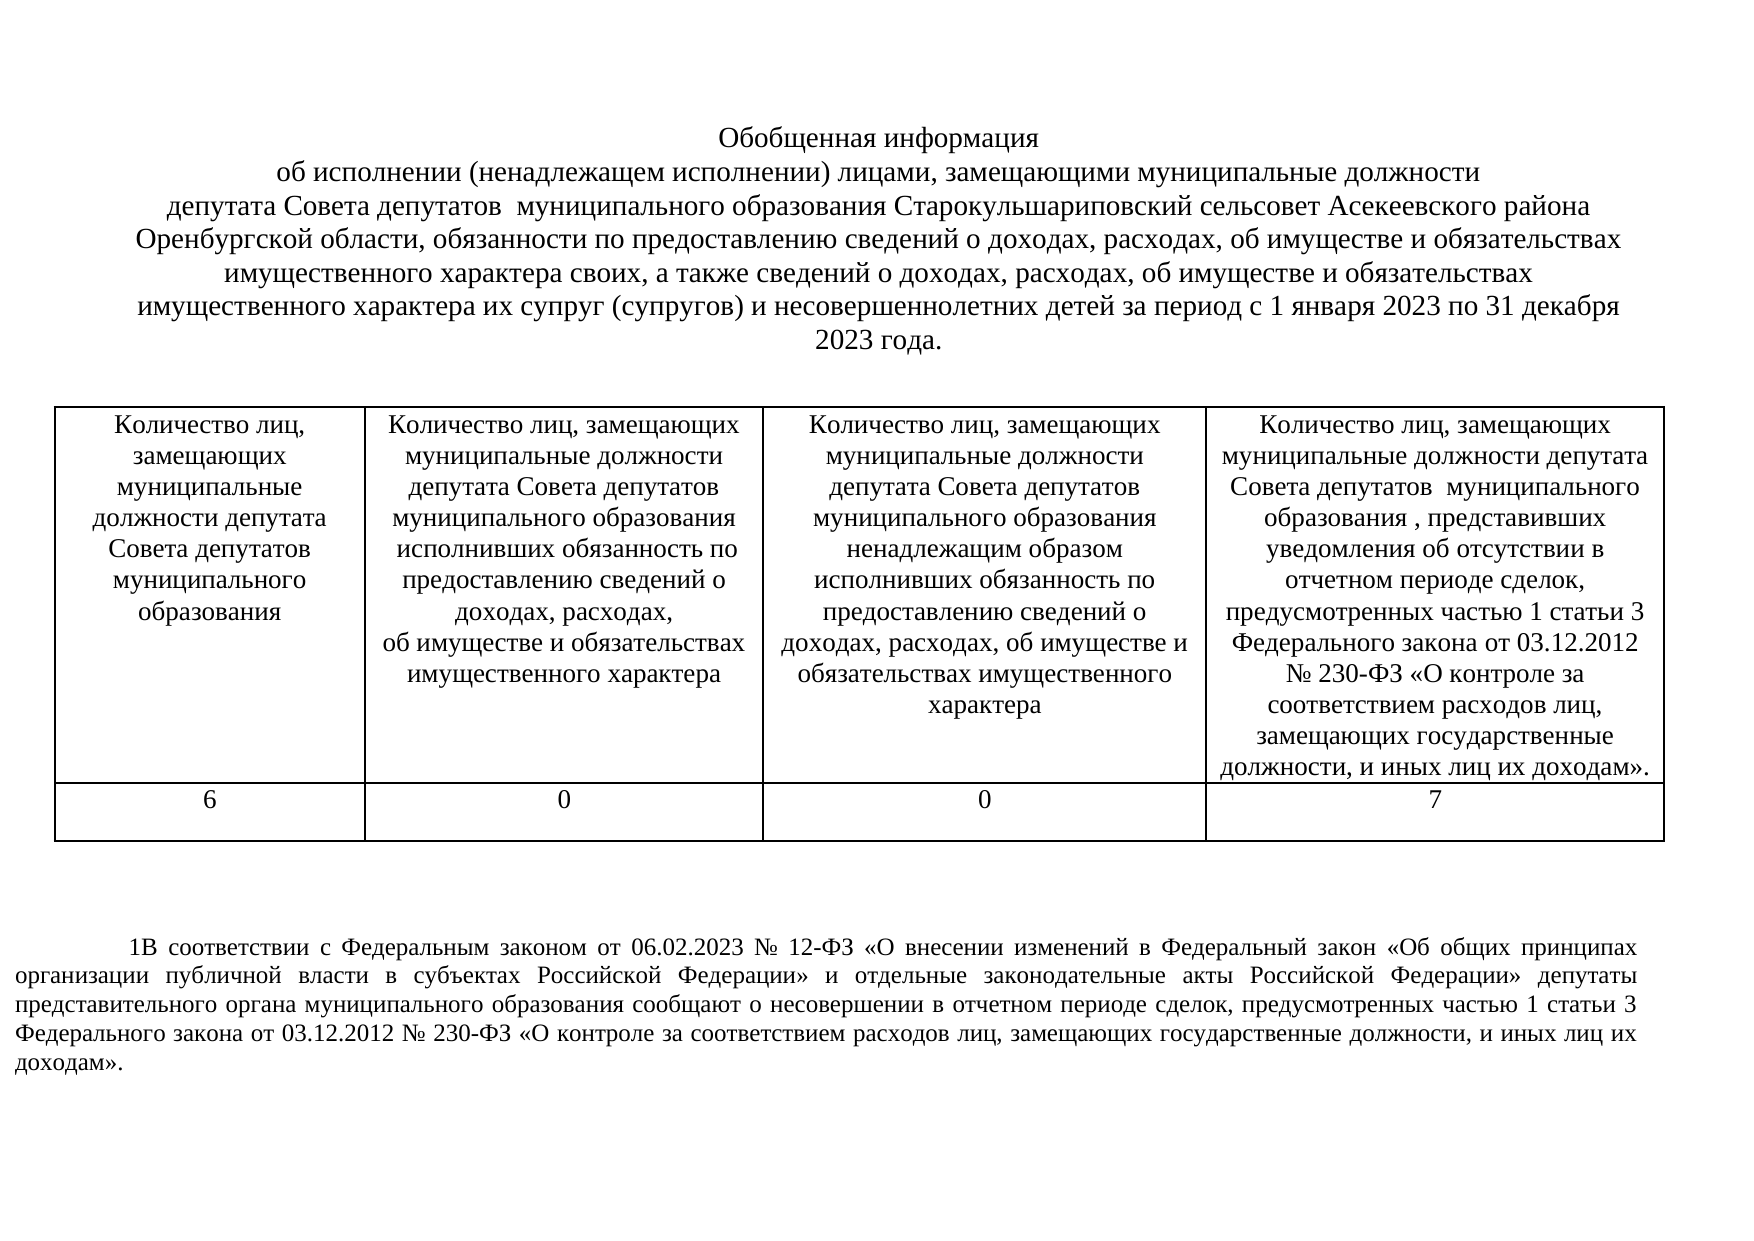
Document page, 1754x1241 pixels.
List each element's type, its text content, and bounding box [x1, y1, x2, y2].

text Обобщенная информация [118, 121, 1639, 154]
table_cell 0 [764, 784, 1205, 839]
text об исполнении (ненадлежащем исполнении) лицами, замещающими муниципальные должности [118, 154, 1639, 188]
table_cell 0 [366, 784, 762, 839]
table_header Количество лиц, замещающих муниципальные должности депутата Совета депутатов муниципального образования исполнивших обязанность по предоставлению сведений о доходах, расходах, об имуществе и обязательствах имущественного характера [366, 408, 762, 782]
table_cell 7 [1207, 784, 1663, 839]
table_header Количество лиц, замещающих муниципальные должности депутата Совета депутатов муниципального образования ненадлежащим образом исполнивших обязанность по предоставлению сведений о доходах, расходах, об имуществе и обязательствах имущественного характера [764, 408, 1205, 782]
text депутата Совета депутатов муниципального образования Старокульшариповский сельсовет Асекеевского района [118, 188, 1639, 221]
text 1В соответствии с Федеральным законом от 06.02.2023 № 12-ФЗ «О внесении изменений в Федеральный закон «Об общих принципах организации публичной власти в субъектах Российской Федерации» и отдельные законодательные акты Российской Федерации» депутаты представительного органа муниципального образования сообщают о несовершении в отчетном периоде сделок, предусмотренных частью 1 статьи 3 Федерального закона от 03.12.2012 № 230-ФЗ «О контроле за соответствием расходов лиц, замещающих государственные должности, и иных лиц их доходам». [15, 932, 1639, 1076]
table_header Количество лиц, замещающих муниципальные должности депутата Совета депутатов муниципального образования [56, 408, 364, 782]
table_cell 6 [56, 784, 364, 839]
table_header Количество лиц, замещающих муниципальные должности депутата Совета депутатов муниципального образования , представивших уведомления об отсутствии в отчетном периоде сделок, предусмотренных частью 1 статьи 3 Федерального закона от 03.12.2012 № 230-ФЗ «О контроле за соответствием расходов лиц, замещающих государственные должности, и иных лиц их доходам». [1207, 408, 1663, 782]
text Оренбургской области, обязанности по предоставлению сведений о доходах, расходах, об имуществе и обязательствах имущественного характера своих, а также сведений о доходах, расходах, об имуществе и обязательствах имущественного характера их супруг (супругов) и несовершеннолетних детей за период с 1 января 2023 по 31 декабря 2023 года. [118, 221, 1639, 355]
